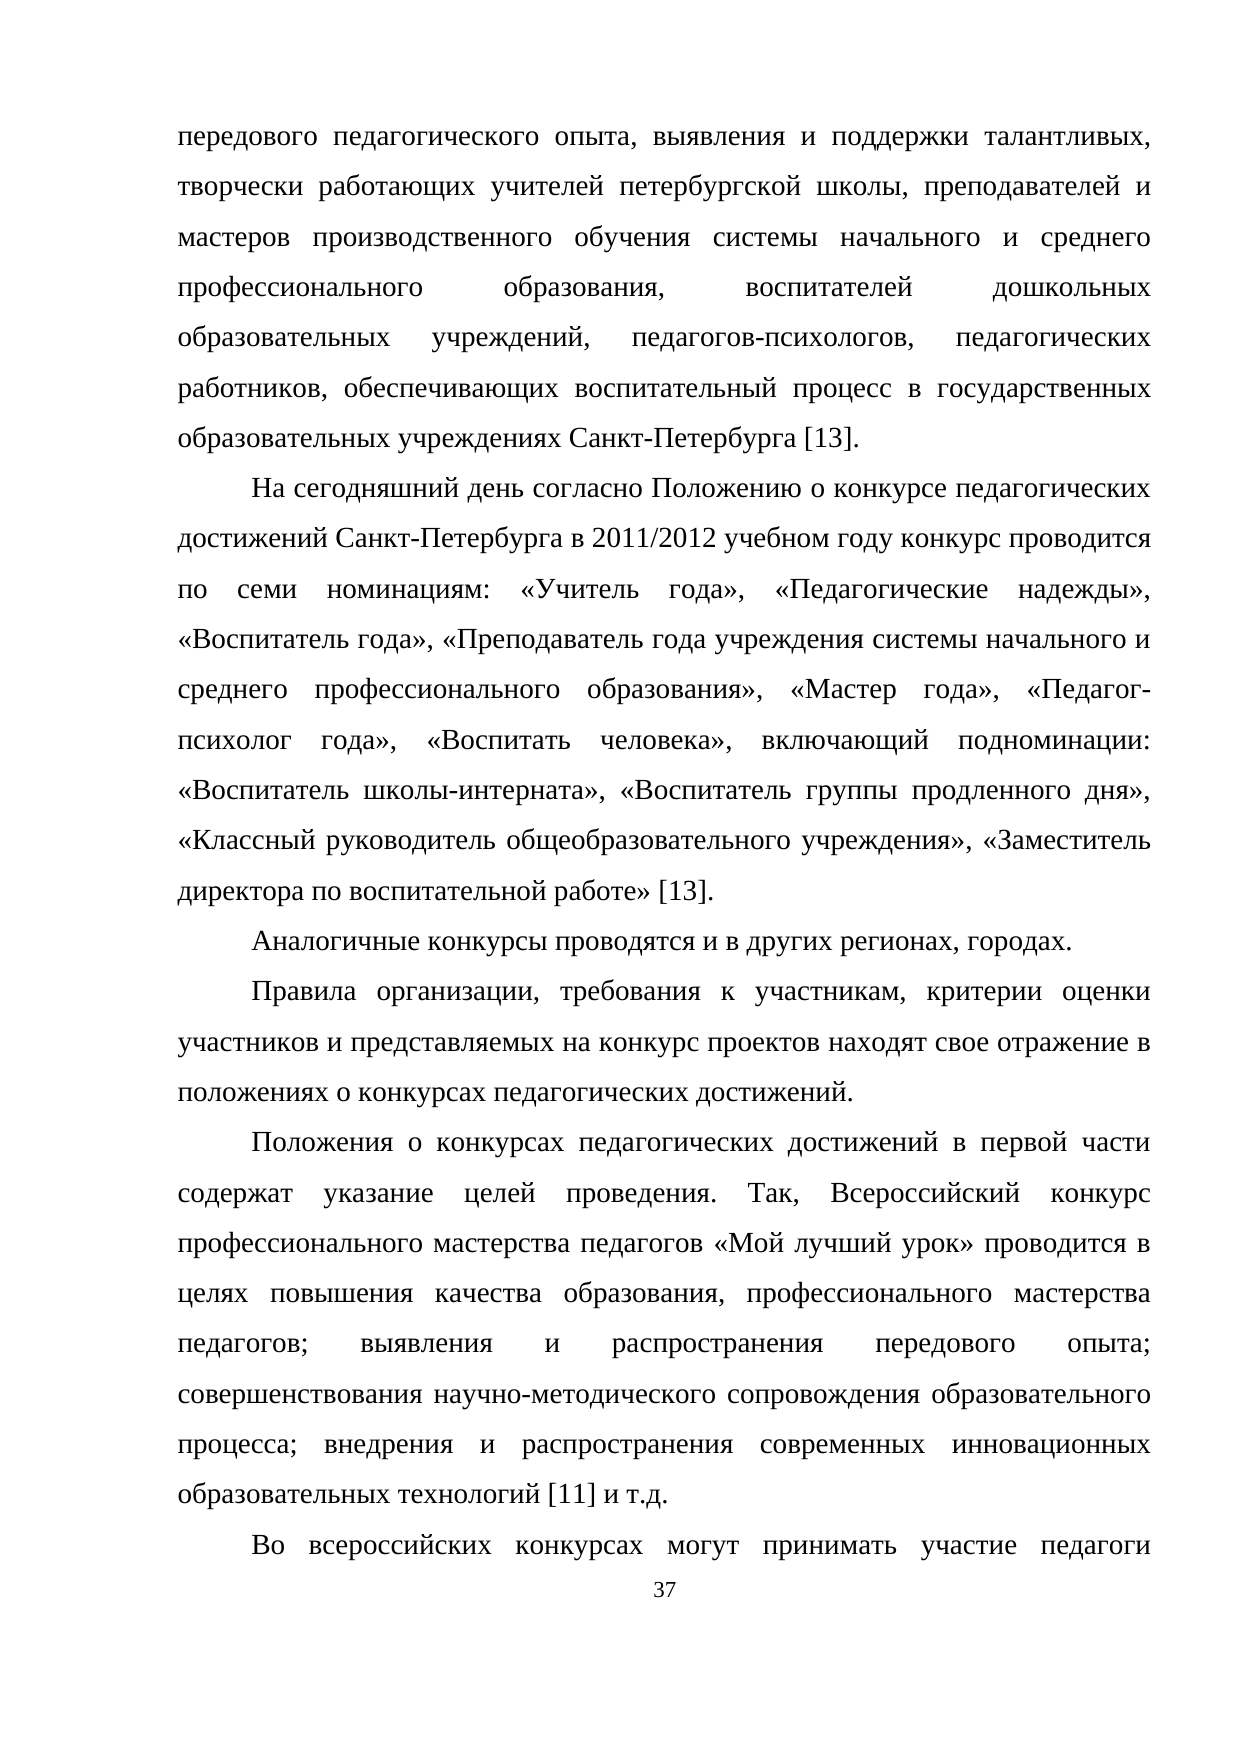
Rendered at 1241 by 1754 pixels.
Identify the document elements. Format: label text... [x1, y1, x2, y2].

text Положения о конкурсах педагогических достижений в первой части содержат указание целей проведения. Так, Всероссийский конкурс профессионального мастерства педагогов «Мой лучший урок» проводится в целях повышения качества образования, профессионального мастерства педагогов; выявления и распространения передового опыта; совершенствования научно-методического сопровождения образовательного процесса; внедрения и распространения современных инновационных образовательных технологий [11] и т.д. [177, 1124, 1152, 1510]
text Правила организации, требования к участникам, критерии оценки участников и представляемых на конкурс проектов находят свое отражение в положениях о конкурсах педагогических достижений. [177, 973, 1152, 1108]
text На сегодняшний день согласно Положению о конкурсе педагогических достижений Санкт-Петербурга в 2011/2012 учебном году конкурс проводится по семи номинациям: «Учитель года», «Педагогические надежды», «Воспитатель года», «Преподаватель года учреждения системы начального и среднего профессионального образования», «Мастер года», «Педагог-психолог года», «Воспитать человека», включающий подноминации: «Воспитатель школы-интерната», «Воспитатель группы продленного дня», «Классный руководитель общеобразовательного учреждения», «Заместитель директора по воспитательной работе» [13]. [177, 470, 1152, 906]
text Аналогичные конкурсы проводятся и в других регионах, городах. [177, 923, 1152, 957]
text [177, 1527, 1152, 1560]
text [177, 118, 1152, 453]
